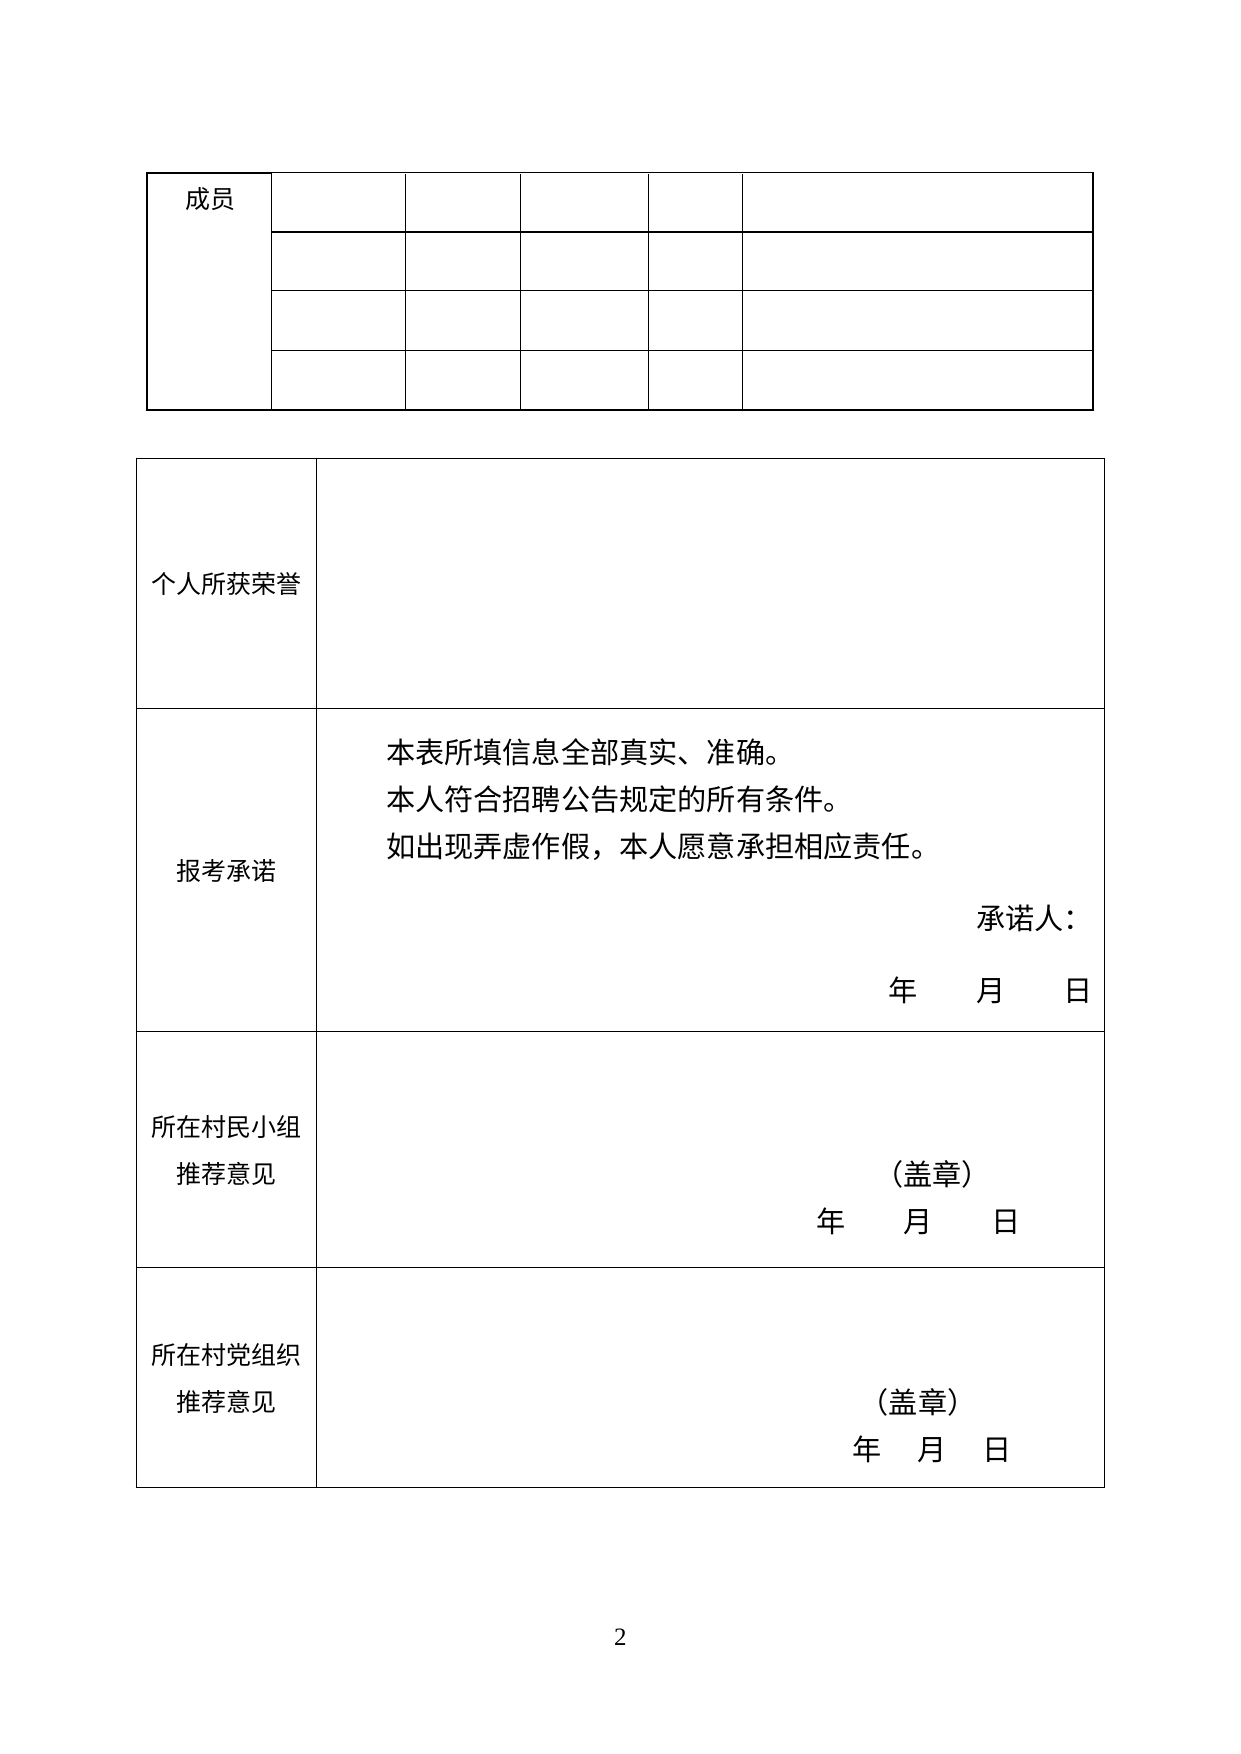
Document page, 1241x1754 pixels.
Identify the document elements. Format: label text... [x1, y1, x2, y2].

table_cell [521, 233, 648, 290]
table_cell [742, 173, 1092, 231]
table_cell [649, 291, 742, 349]
table_cell [406, 351, 520, 408]
table_cell [520, 173, 648, 231]
table_cell 报考承诺 [137, 709, 316, 1031]
table_cell [272, 351, 405, 408]
table_cell [743, 291, 1092, 349]
table_cell 所在村党组织 推荐意见 [137, 1268, 316, 1487]
table_cell [521, 351, 648, 408]
table_cell [649, 351, 742, 408]
table_cell 主要家庭成员 [148, 174, 271, 408]
table_header 个人所获荣誉 [137, 459, 316, 708]
table_cell [272, 173, 405, 231]
table_cell 所在村民小组 推荐意见 [137, 1032, 316, 1267]
table_cell 本表所填信息全部真实、准确。 本人符合招聘公告规定的所有条件。 如出现弄虚作假，本人愿意承担相应责任。 承诺人： 年 月 日 [317, 709, 1104, 1031]
table_cell [521, 291, 648, 349]
table_cell [743, 351, 1092, 408]
table_cell （盖章） 年 月 日 [317, 1268, 1104, 1487]
table_cell [743, 233, 1092, 290]
table_cell [406, 291, 520, 349]
table_cell [405, 173, 520, 231]
table_header [317, 459, 1104, 708]
table_cell [272, 233, 405, 290]
table_cell [649, 173, 742, 231]
table_cell [406, 233, 520, 290]
table_cell [272, 291, 405, 349]
table_cell （盖章） 年 月 日 [317, 1032, 1104, 1267]
table_cell [649, 233, 742, 290]
